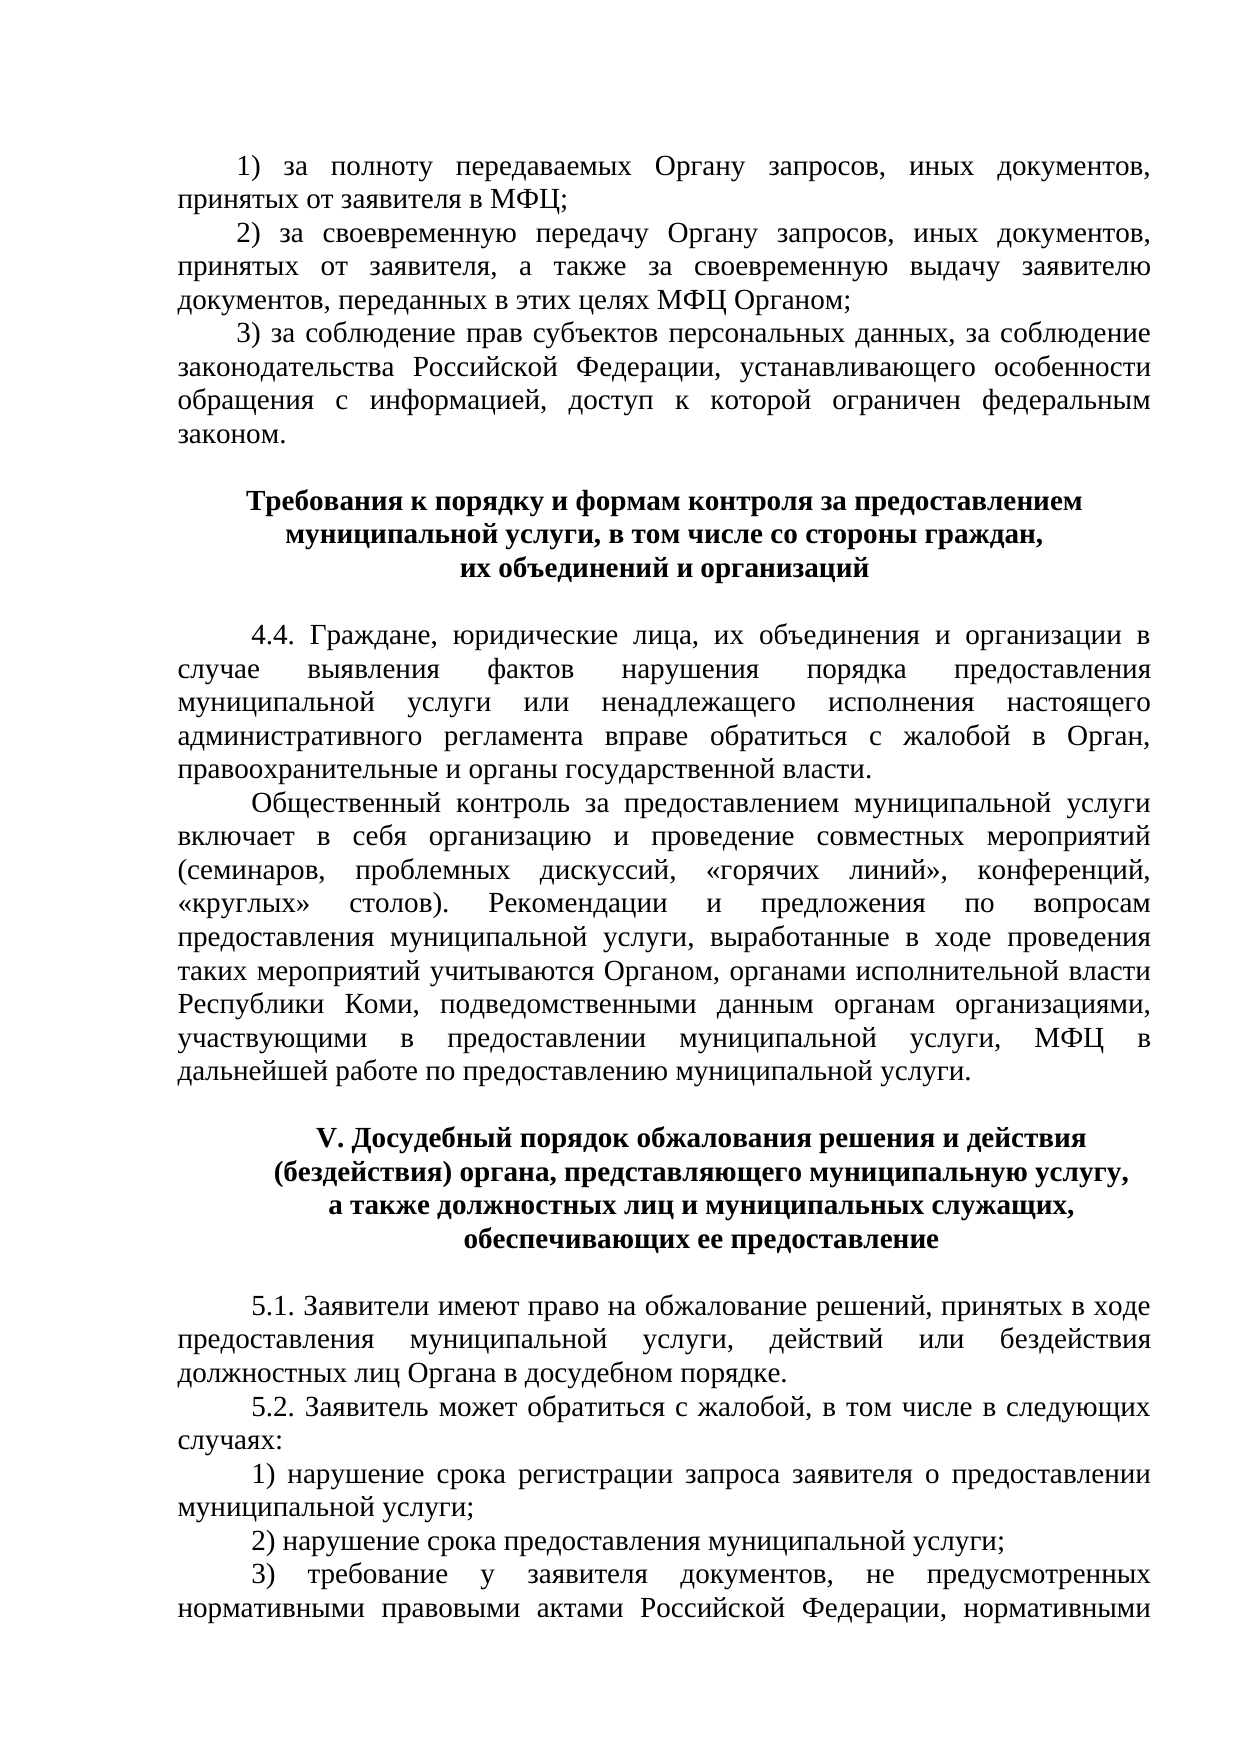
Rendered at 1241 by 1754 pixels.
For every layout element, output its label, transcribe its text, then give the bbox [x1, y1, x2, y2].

text 5.2. Заявитель может обратиться с жалобой, в том числе в следующих случаях: [177, 1389, 1152, 1456]
text Требования к порядку и формам контроля за предоставлением [177, 483, 1152, 517]
text V. Досудебный порядок обжалования решения и действия [177, 1120, 1152, 1154]
text 2) нарушение срока предоставления муниципальной услуги; [177, 1523, 1152, 1556]
text (бездействия) органа, представляющего муниципальную услугу, [177, 1154, 1152, 1187]
text муниципальной услуги, в том числе со стороны граждан, [177, 517, 1152, 550]
text 4.4. Граждане, юридические лица, их объединения и организации в случае выявления фактов нарушения порядка предоставления муниципальной услуги или ненадлежащего исполнения настоящего административного регламента вправе обратиться с жалобой в Орган, правоохранительные и органы государственной власти. [177, 617, 1152, 785]
text 3) за соблюдение прав субъектов персональных данных, за соблюдение законодательства Российской Федерации, устанавливающего особенности обращения с информацией, доступ к которой ограничен федеральным законом. [177, 315, 1152, 449]
text Общественный контроль за предоставлением муниципальной услуги включает в себя организацию и проведение совместных мероприятий (семинаров, проблемных дискуссий, «горячих линий», конференций, «круглых» столов). Рекомендации и предложения по вопросам предоставления муниципальной услуги, выработанные в ходе проведения таких мероприятий учитываются Органом, органами исполнительной власти Республики Коми, подведомственными данным органам организациями, участвующими в предоставлении муниципальной услуги, МФЦ в дальнейшей работе по предоставлению муниципальной услуги. [177, 785, 1152, 1087]
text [177, 1556, 1152, 1623]
text их объединений и организаций [177, 550, 1152, 584]
text 1) нарушение срока регистрации запроса заявителя о предоставлении муниципальной услуги; [177, 1456, 1152, 1523]
text 5.1. Заявители имеют право на обжалование решений, принятых в ходе предоставления муниципальной услуги, действий или бездействия должностных лиц Органа в досудебном порядке. [177, 1288, 1152, 1389]
text 2) за своевременную передачу Органу запросов, иных документов, принятых от заявителя, а также за своевременную выдачу заявителю документов, переданных в этих целях МФЦ Органом; [177, 215, 1152, 315]
text 1) за полноту передаваемых Органу запросов, иных документов, принятых от заявителя в МФЦ; [177, 148, 1152, 215]
text обеспечивающих ее предоставление [177, 1221, 1152, 1254]
text а также должностных лиц и муниципальных служащих, [177, 1187, 1152, 1221]
